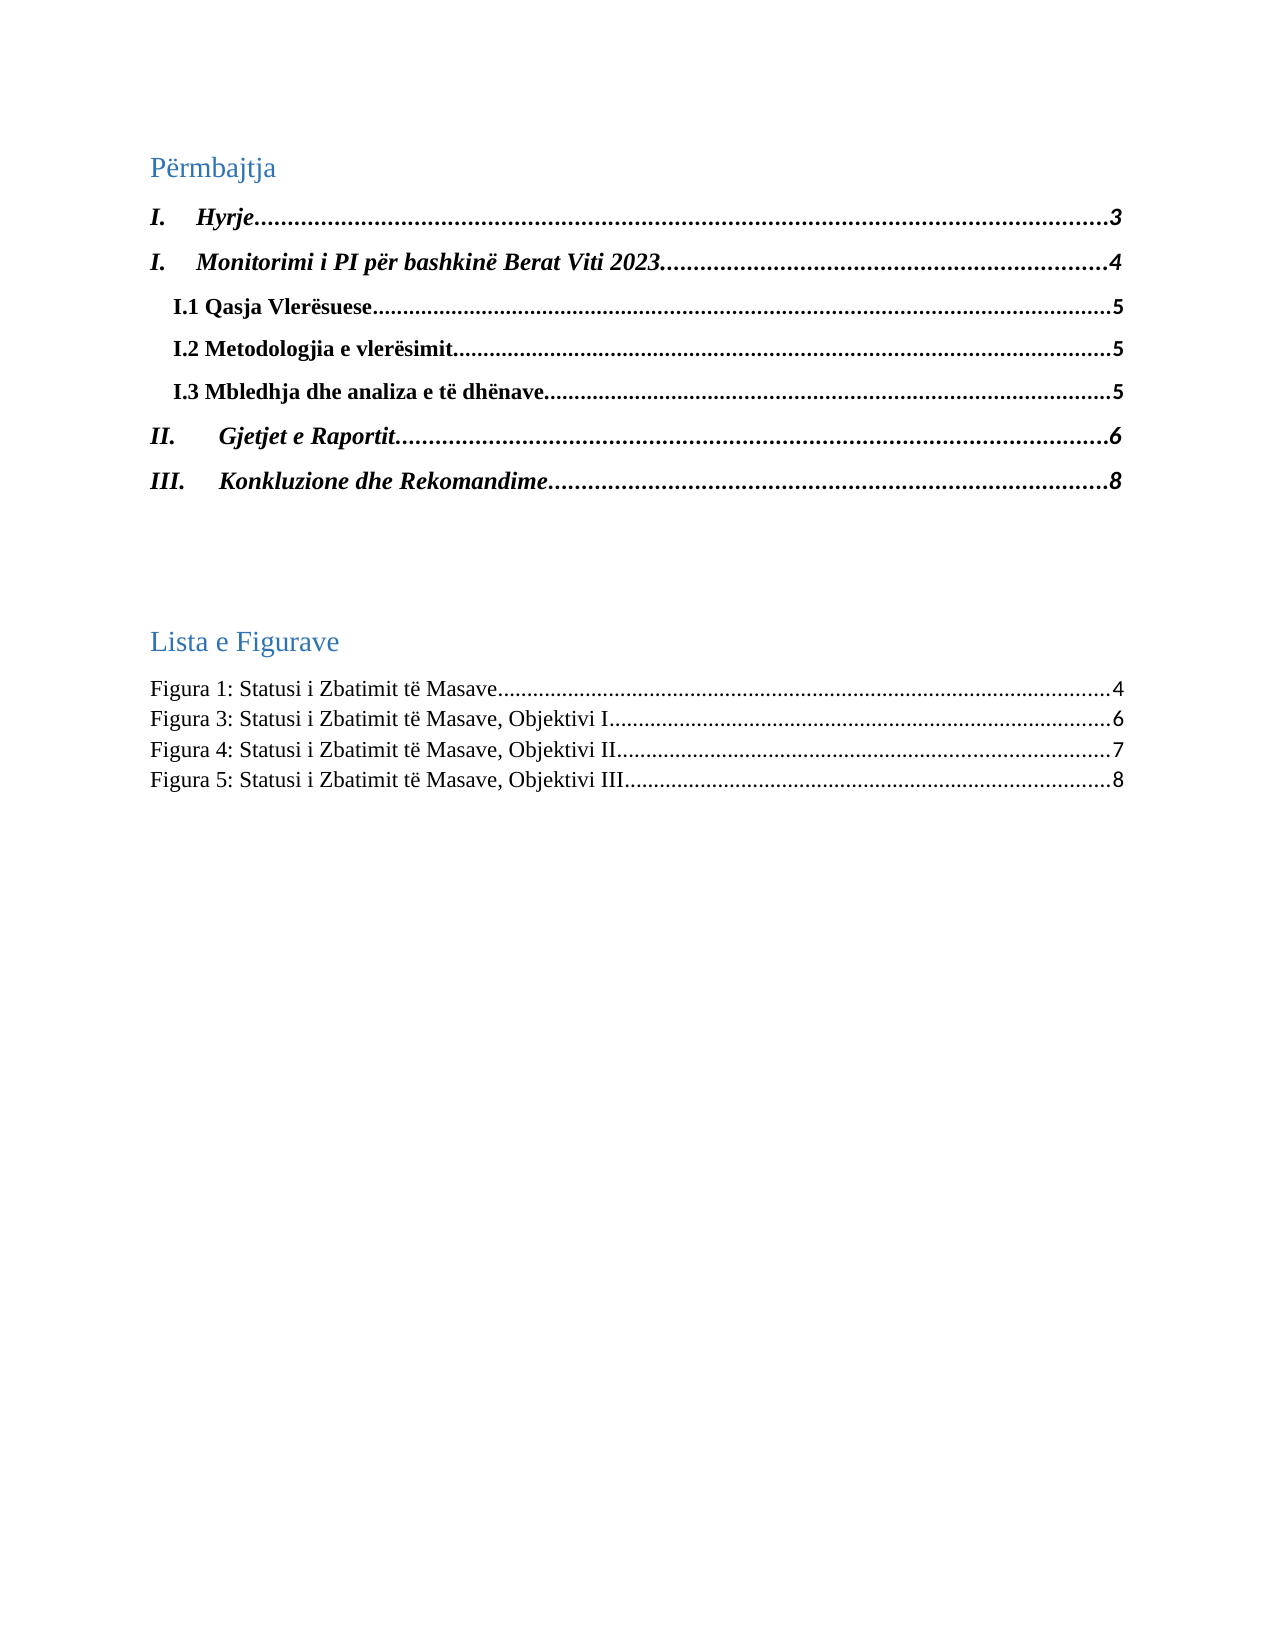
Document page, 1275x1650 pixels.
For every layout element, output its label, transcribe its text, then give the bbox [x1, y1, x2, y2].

text Figura 5: Statusi i Zbatimit të Masave, Objektivi III 8 [150, 765, 1125, 793]
text Figura 1: Statusi i Zbatimit të Masave 4 [150, 674, 1125, 702]
text Figura 3: Statusi i Zbatimit të Masave, Objektivi I 6 [150, 704, 1125, 732]
subtitle Lista e Figurave [150, 624, 1125, 657]
text Figura 4: Statusi i Zbatimit të Masave, Objektivi II 7 [150, 735, 1125, 763]
